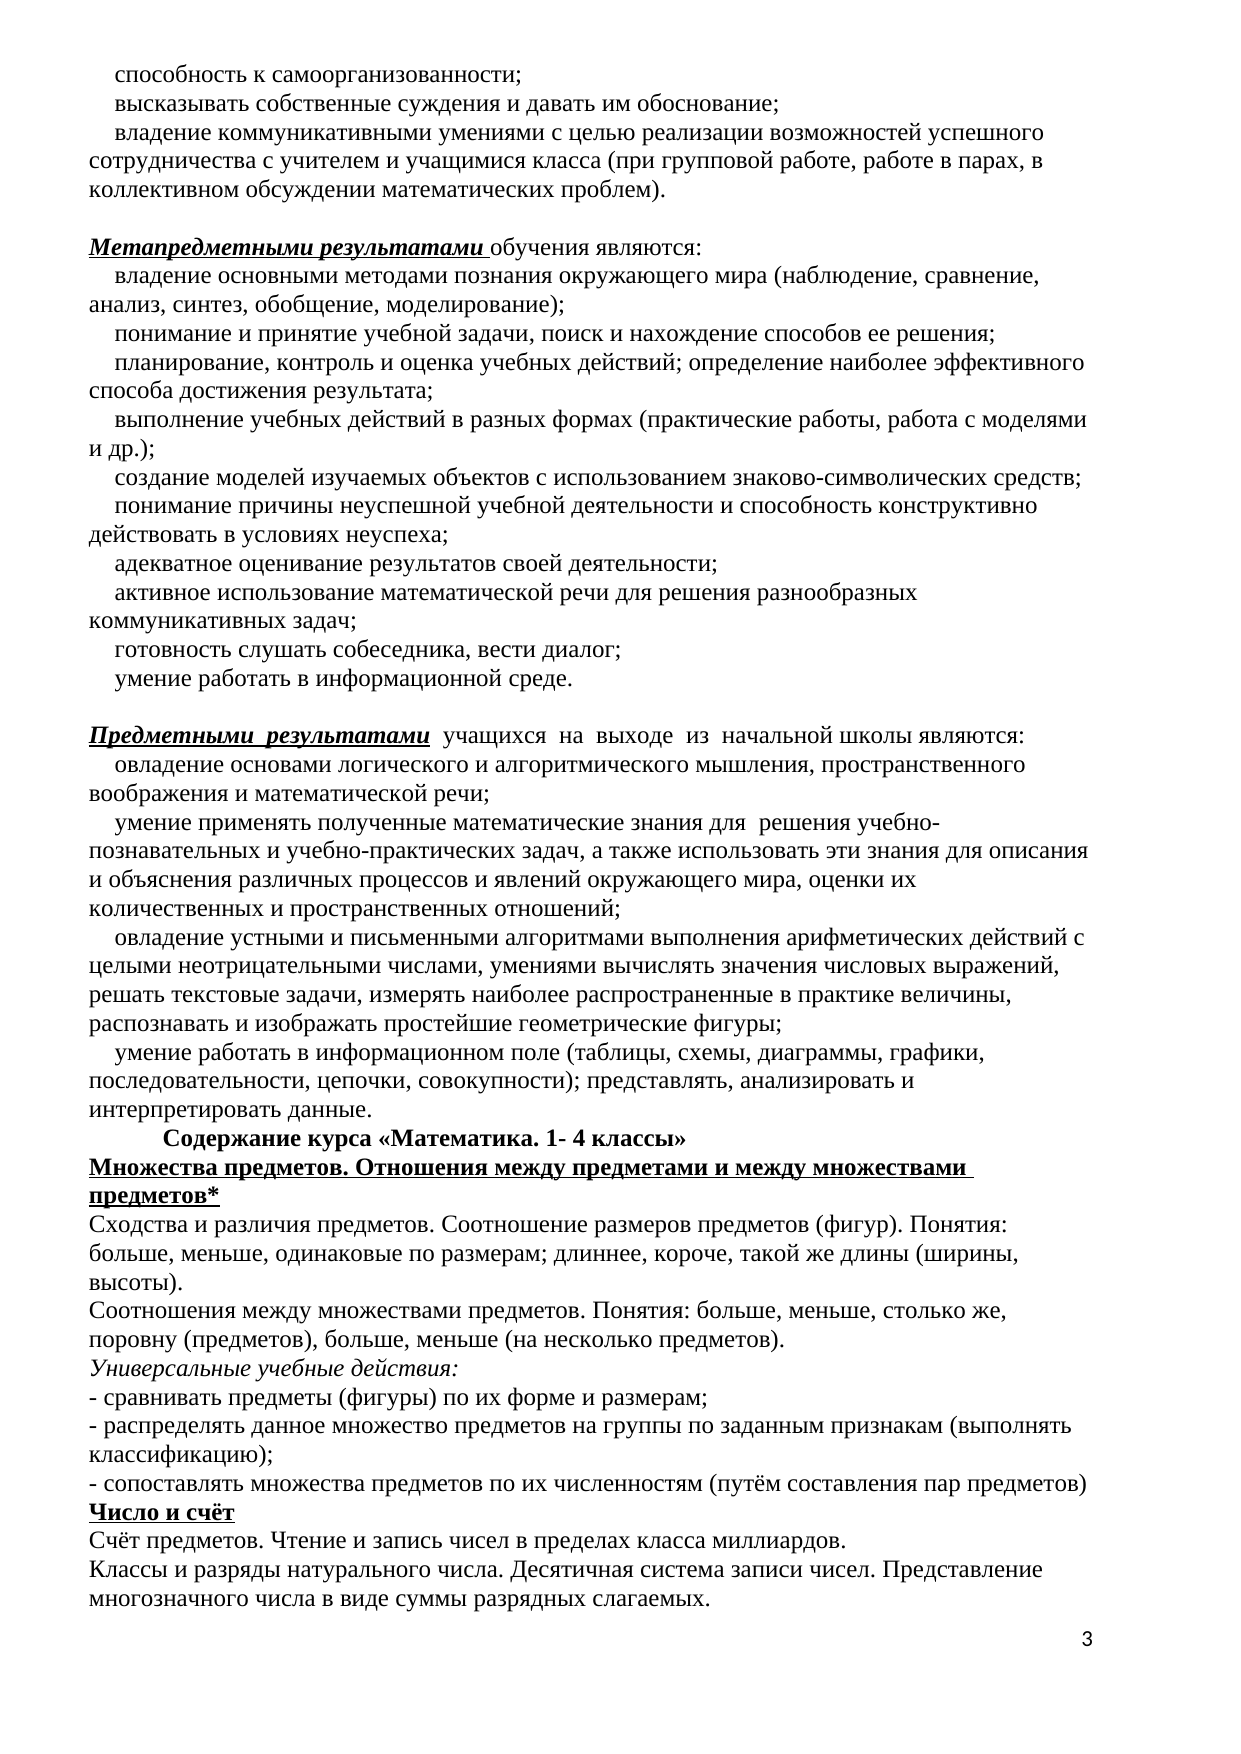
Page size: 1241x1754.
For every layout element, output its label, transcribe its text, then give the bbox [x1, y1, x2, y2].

text Универсальные учебные действия: [89, 1353, 1092, 1382]
text Счёт предметов. Чтение и запись чисел в пределах класса миллиардов. [89, 1525, 1092, 1554]
text Предметными результатами учащихся на выходе из начальной школы являются: [89, 720, 1092, 749]
text Содержание курса «Математика. 1- 4 классы» [162, 1123, 1092, 1152]
text Метапредметными результатами обучения являются: [89, 232, 1092, 260]
text  планирование, контроль и оценка учебных действий; определение наиболее эффективного способа достижения результата; [89, 347, 1092, 404]
text  владение коммуникативными умениями с целью реализации возможностей успешного сотрудничества с учителем и учащимися класса (при групповой работе, работе в парах, в коллективном обсуждении математических проблем). [89, 117, 1092, 203]
text  готовность слушать собеседника, вести диалог; [89, 634, 1092, 663]
text  умение работать в информационном поле (таблицы, схемы, диаграммы, графики, последовательности, цепочки, совокупности); представлять, анализировать и интерпретировать данные. [89, 1037, 1092, 1123]
text Число и счёт [89, 1497, 1092, 1525]
text  высказывать собственные суждения и давать им обоснование; [89, 88, 1092, 117]
text Сходства и различия предметов. Соотношение размеров предметов (фигур). Понятия: больше, меньше, одинаковые по размерам; длиннее, короче, такой же длины (ширины, высоты). [89, 1209, 1092, 1295]
text  умение работать в информационной среде. [89, 663, 1092, 692]
text - распределять данное множество предметов на группы по заданным признакам (выполнять классификацию); [89, 1410, 1092, 1468]
text  овладение устными и письменными алгоритмами выполнения арифметических действий с целыми неотрицательными числами, умениями вычислять значения числовых выражений, решать текстовые задачи, измерять наиболее распространенные в практике величины, распознавать и изображать простейшие геометрические фигуры; [89, 922, 1092, 1037]
text Соотношения между множествами предметов. Понятия: больше, меньше, столько же, поровну (предметов), больше, меньше (на несколько предметов). [89, 1295, 1092, 1353]
text  овладение основами логического и алгоритмического мышления, пространственного воображения и математической речи; [89, 749, 1092, 807]
text Множества предметов. Отношения между предметами и между множествами предметов* [89, 1152, 1092, 1209]
text  выполнение учебных действий в разных формах (практические работы, работа с моделями и др.); [89, 404, 1092, 462]
text - сравнивать предметы (фигуры) по их форме и размерам; [89, 1382, 1092, 1410]
text  умение применять полученные математические знания для решения учебно-познавательных и учебно-практических задач, а также использовать эти знания для описания и объяснения различных процессов и явлений окружающего мира, оценки их количественных и пространственных отношений; [89, 807, 1092, 922]
text  владение основными методами познания окружающего мира (наблюдение, сравнение, анализ, синтез, обобщение, моделирование); [89, 260, 1092, 318]
text  понимание и принятие учебной задачи, поиск и нахождение способов ее решения; [89, 318, 1092, 347]
text  адекватное оценивание результатов своей деятельности; [89, 548, 1092, 577]
text  понимание причины неуспешной учебной деятельности и способность конструктивно действовать в условиях неуспеха; [89, 490, 1092, 548]
text Классы и разряды натурального числа. Десятичная система записи чисел. Представление многозначного числа в виде суммы разрядных слагаемых. [89, 1554, 1092, 1612]
text - сопоставлять множества предметов по их численностям (путём составления пар предметов) [89, 1468, 1092, 1497]
text  активное использование математической речи для решения разнообразных коммуникативных задач; [89, 577, 1092, 634]
text  способность к самоорганизованности; [89, 59, 1092, 88]
text  создание моделей изучаемых объектов с использованием знаково-символических средств; [89, 462, 1092, 490]
